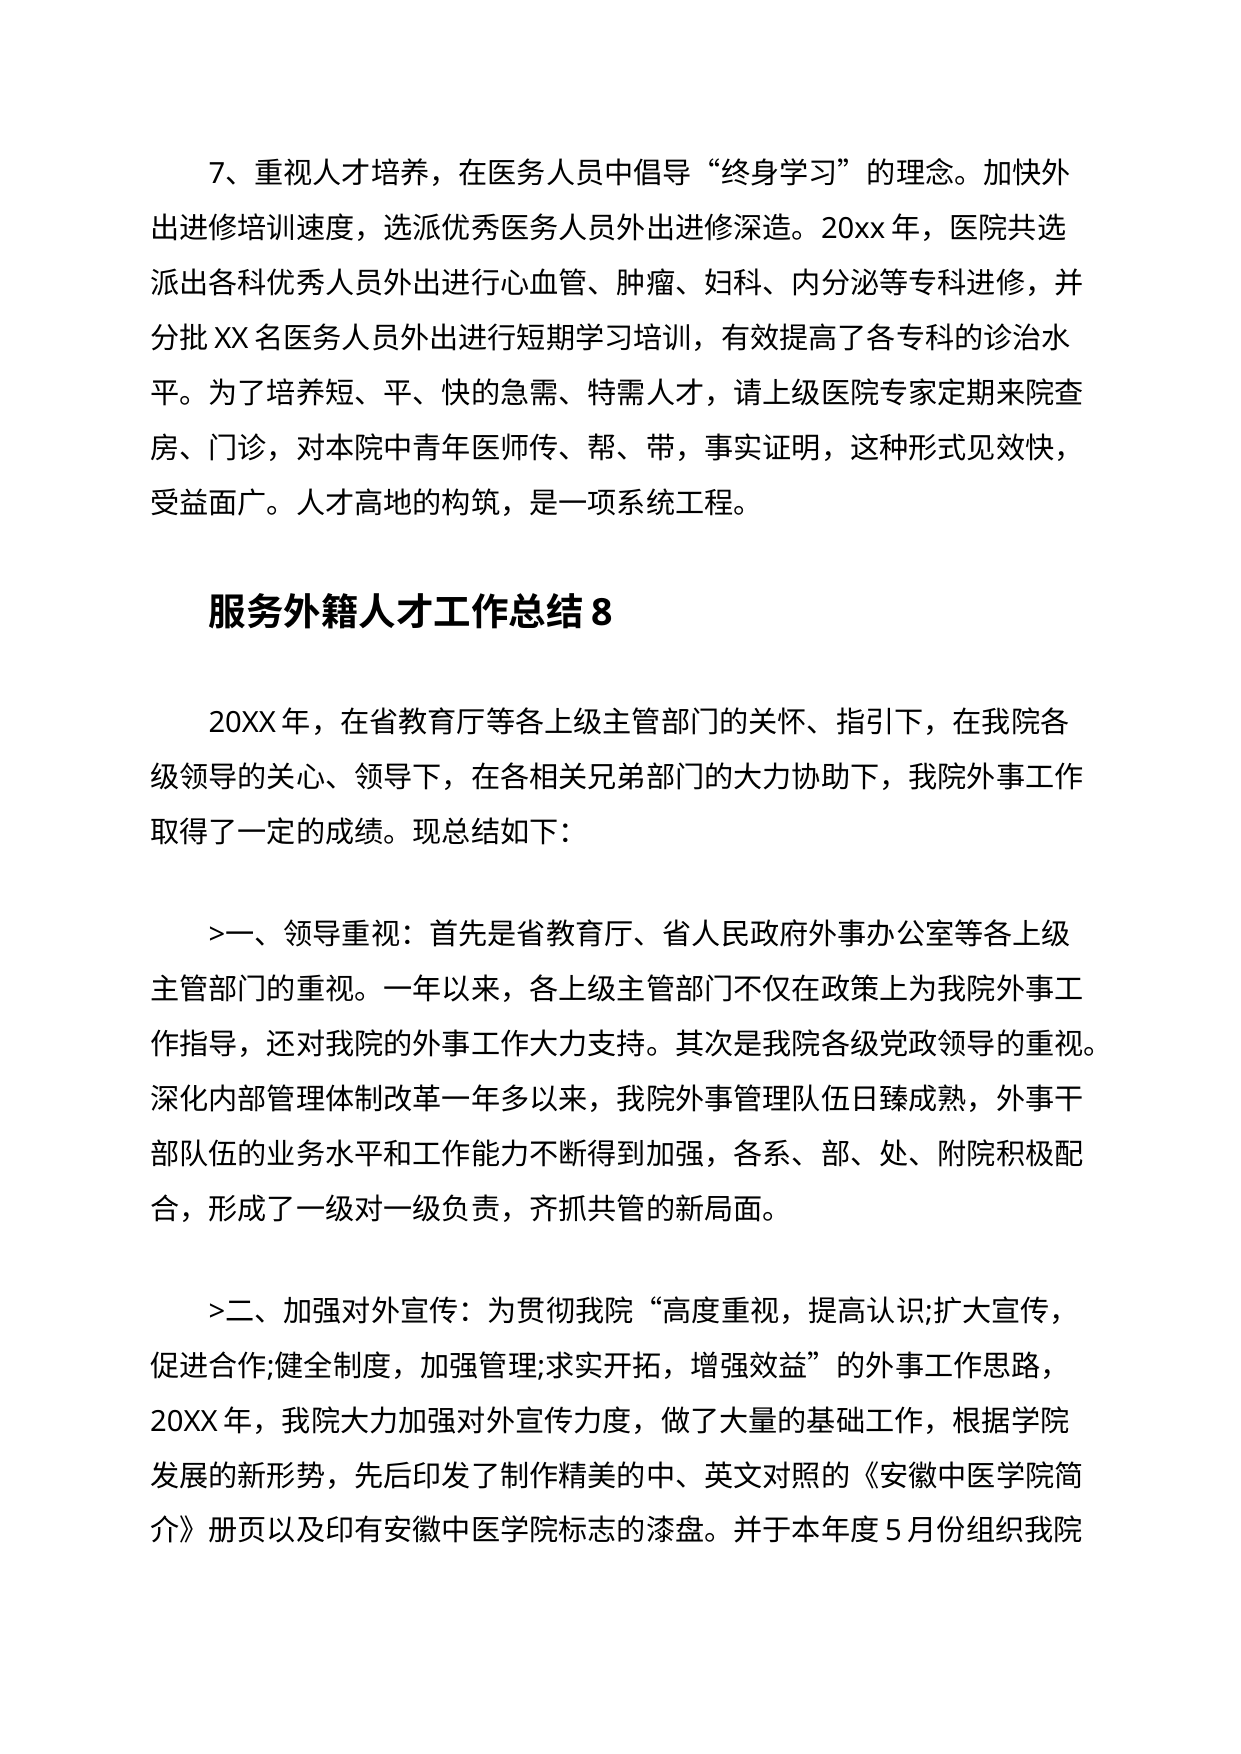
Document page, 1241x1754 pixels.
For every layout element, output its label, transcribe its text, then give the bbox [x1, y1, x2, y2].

text >一、领导重视：首先是省教育厅、省人民政府外事办公室等各上级主管部门的重视。一年以来，各上级主管部门不仅在政策上为我院外事工作指导，还对我院的外事工作大力支持。其次是我院各级党政领导的重视。深化内部管理体制改革一年多以来，我院外事管理队伍日臻成熟，外事干部队伍的业务水平和工作能力不断得到加强，各系、部、处、附院积极配合，形成了一级对一级负责，齐抓共管的新局面。 [150, 911, 1090, 1228]
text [150, 1287, 1090, 1549]
text 服务外籍人才工作总结8 [150, 581, 1090, 636]
text 20XX年，在省教育厅等各上级主管部门的关怀、指引下，在我院各级领导的关心、领导下，在各相关兄弟部门的大力协助下，我院外事工作取得了一定的成绩。现总结如下： [150, 699, 1090, 851]
text 7、重视人才培养，在医务人员中倡导“终身学习”的理念。加快外出进修培训速度，选派优秀医务人员外出进修深造。20xx年，医院共选派出各科优秀人员外出进行心血管、肿瘤、妇科、内分泌等专科进修，并分批XX名医务人员外出进行短期学习培训，有效提高了各专科的诊治水平。为了培养短、平、快的急需、特需人才，请上级医院专家定期来院查房、门诊，对本院中青年医师传、帮、带，事实证明，这种形式见效快，受益面广。人才高地的构筑，是一项系统工程。 [150, 150, 1090, 522]
